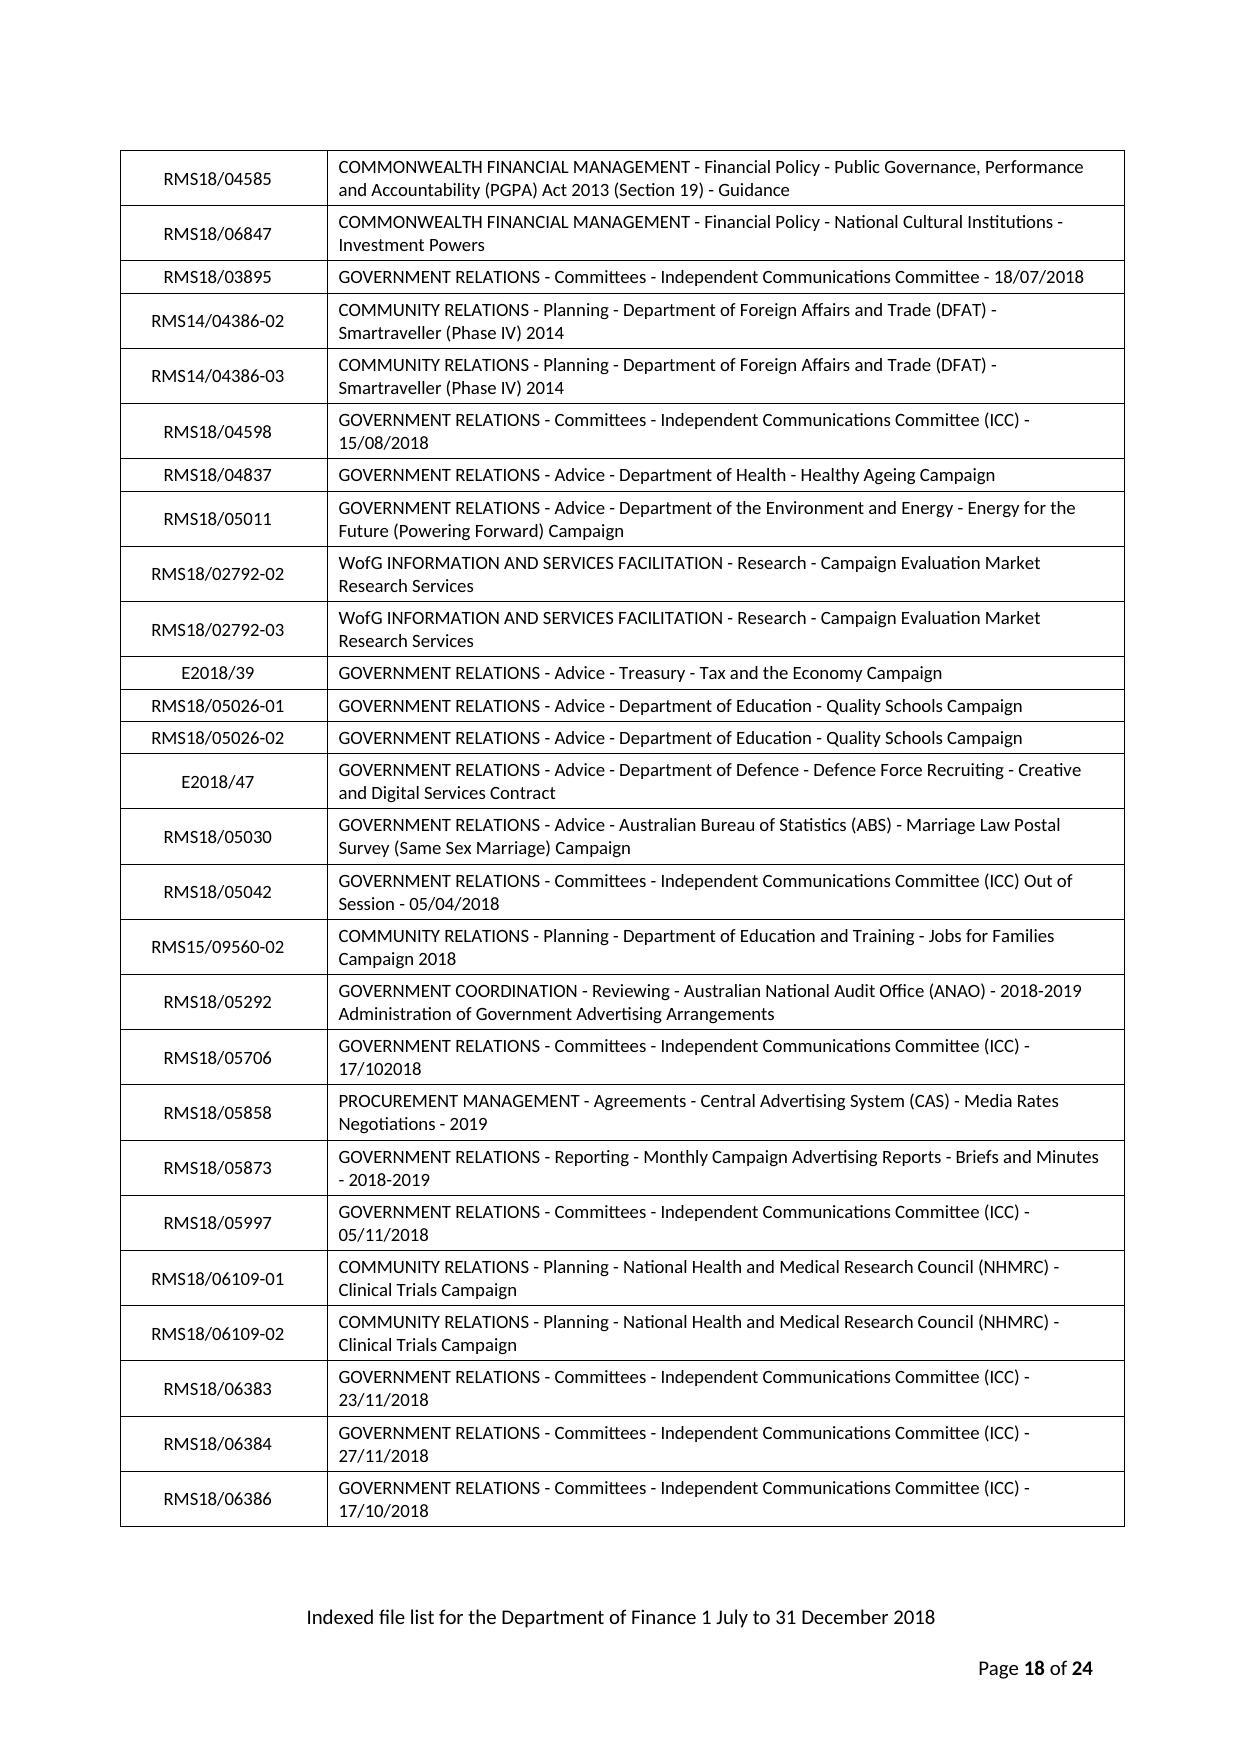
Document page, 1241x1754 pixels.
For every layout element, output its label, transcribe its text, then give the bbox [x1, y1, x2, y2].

table_cell GOVERNMENT RELATIONS - Advice - Department of the Environment and Energy - Energy for the Future (Powering Forward) Campaign [328, 492, 1124, 546]
table_cell RMS18/05873 [121, 1141, 327, 1195]
table_cell RMS18/05042 [121, 865, 327, 919]
table_cell RMS18/06109-02 [121, 1306, 327, 1360]
table_cell COMMUNITY RELATIONS - Planning - Department of Education and Training - Jobs for Families Campaign 2018 [328, 920, 1124, 974]
table_cell RMS18/05858 [121, 1085, 327, 1139]
table_cell RMS18/03895 [121, 261, 327, 293]
table_cell PROCUREMENT MANAGEMENT - Agreements - Central Advertising System (CAS) - Media Rates Negotiations - 2019 [328, 1085, 1124, 1139]
table_cell COMMUNITY RELATIONS - Planning - Department of Foreign Affairs and Trade (DFAT) - Smartraveller (Phase IV) 2014 [328, 349, 1124, 403]
table_cell GOVERNMENT RELATIONS - Committees - Independent Communications Committee (ICC) - 05/11/2018 [328, 1196, 1124, 1250]
table_cell RMS18/06383 [121, 1361, 327, 1416]
table_cell GOVERNMENT RELATIONS - Advice - Treasury - Tax and the Economy Campaign [328, 657, 1124, 688]
table_cell GOVERNMENT RELATIONS - Advice - Australian Bureau of Statistics (ABS) - Marriage Law Postal Survey (Same Sex Marriage) Campaign [328, 809, 1124, 863]
table_cell GOVERNMENT RELATIONS - Committees - Independent Communications Committee (ICC) - 17/102018 [328, 1030, 1124, 1084]
table_cell RMS18/02792-02 [121, 547, 327, 601]
table_cell GOVERNMENT RELATIONS - Committees - Independent Communications Committee - 18/07/2018 [328, 261, 1124, 293]
table_cell GOVERNMENT RELATIONS - Advice - Department of Defence - Defence Force Recruiting - Creative and Digital Services Contract [328, 754, 1124, 808]
table_cell GOVERNMENT RELATIONS - Committees - Independent Communications Committee (ICC) - 27/11/2018 [328, 1417, 1124, 1471]
table_cell GOVERNMENT RELATIONS - Committees - Independent Communications Committee (ICC) - 17/10/2018 [328, 1472, 1124, 1526]
table_cell RMS18/06384 [121, 1417, 327, 1471]
table_cell COMMUNITY RELATIONS - Planning - National Health and Medical Research Council (NHMRC) - Clinical Trials Campaign [328, 1306, 1124, 1360]
table_cell RMS14/04386-02 [121, 294, 327, 348]
table_cell COMMONWEALTH FINANCIAL MANAGEMENT - Financial Policy - Public Governance, Performance and Accountability (PGPA) Act 2013 (Section 19) - Guidance [328, 151, 1124, 205]
table_cell GOVERNMENT COORDINATION - Reviewing - Australian National Audit Office (ANAO) - 2018-2019 Administration of Government Advertising Arrangements [328, 975, 1124, 1029]
table_cell RMS18/05997 [121, 1196, 327, 1250]
table_cell RMS18/05026-01 [121, 690, 327, 721]
table_cell COMMONWEALTH FINANCIAL MANAGEMENT - Financial Policy - National Cultural Institutions - Investment Powers [328, 206, 1124, 260]
table_cell COMMUNITY RELATIONS - Planning - Department of Foreign Affairs and Trade (DFAT) - Smartraveller (Phase IV) 2014 [328, 294, 1124, 348]
table_cell WofG INFORMATION AND SERVICES FACILITATION - Research - Campaign Evaluation Market Research Services [328, 602, 1124, 656]
table_cell COMMUNITY RELATIONS - Planning - National Health and Medical Research Council (NHMRC) - Clinical Trials Campaign [328, 1251, 1124, 1305]
table_cell RMS18/05011 [121, 492, 327, 546]
table_cell RMS14/04386-03 [121, 349, 327, 403]
table_cell WofG INFORMATION AND SERVICES FACILITATION - Research - Campaign Evaluation Market Research Services [328, 547, 1124, 601]
table_cell E2018/39 [121, 657, 327, 688]
table_cell GOVERNMENT RELATIONS - Advice - Department of Education - Quality Schools Campaign [328, 690, 1124, 721]
table_cell RMS18/05026-02 [121, 722, 327, 753]
table_cell RMS18/06109-01 [121, 1251, 327, 1305]
table_cell RMS18/05706 [121, 1030, 327, 1084]
table_cell GOVERNMENT RELATIONS - Advice - Department of Health - Healthy Ageing Campaign [328, 459, 1124, 491]
table_cell E2018/47 [121, 754, 327, 808]
table_cell GOVERNMENT RELATIONS - Committees - Independent Communications Committee (ICC) - 23/11/2018 [328, 1361, 1124, 1416]
table_cell RMS18/05292 [121, 975, 327, 1029]
table_cell RMS18/04598 [121, 404, 327, 458]
table_cell RMS18/04837 [121, 459, 327, 491]
table_cell GOVERNMENT RELATIONS - Reporting - Monthly Campaign Advertising Reports - Briefs and Minutes - 2018-2019 [328, 1141, 1124, 1195]
table_cell RMS18/06847 [121, 206, 327, 260]
table_cell RMS15/09560-02 [121, 920, 327, 974]
table_cell GOVERNMENT RELATIONS - Committees - Independent Communications Committee (ICC) - 15/08/2018 [328, 404, 1124, 458]
table_cell RMS18/06386 [121, 1472, 327, 1526]
table_cell RMS18/02792-03 [121, 602, 327, 656]
table_cell RMS18/05030 [121, 809, 327, 863]
table_cell GOVERNMENT RELATIONS - Committees - Independent Communications Committee (ICC) Out of Session - 05/04/2018 [328, 865, 1124, 919]
table_cell RMS18/04585 [121, 151, 327, 205]
table_cell GOVERNMENT RELATIONS - Advice - Department of Education - Quality Schools Campaign [328, 722, 1124, 753]
